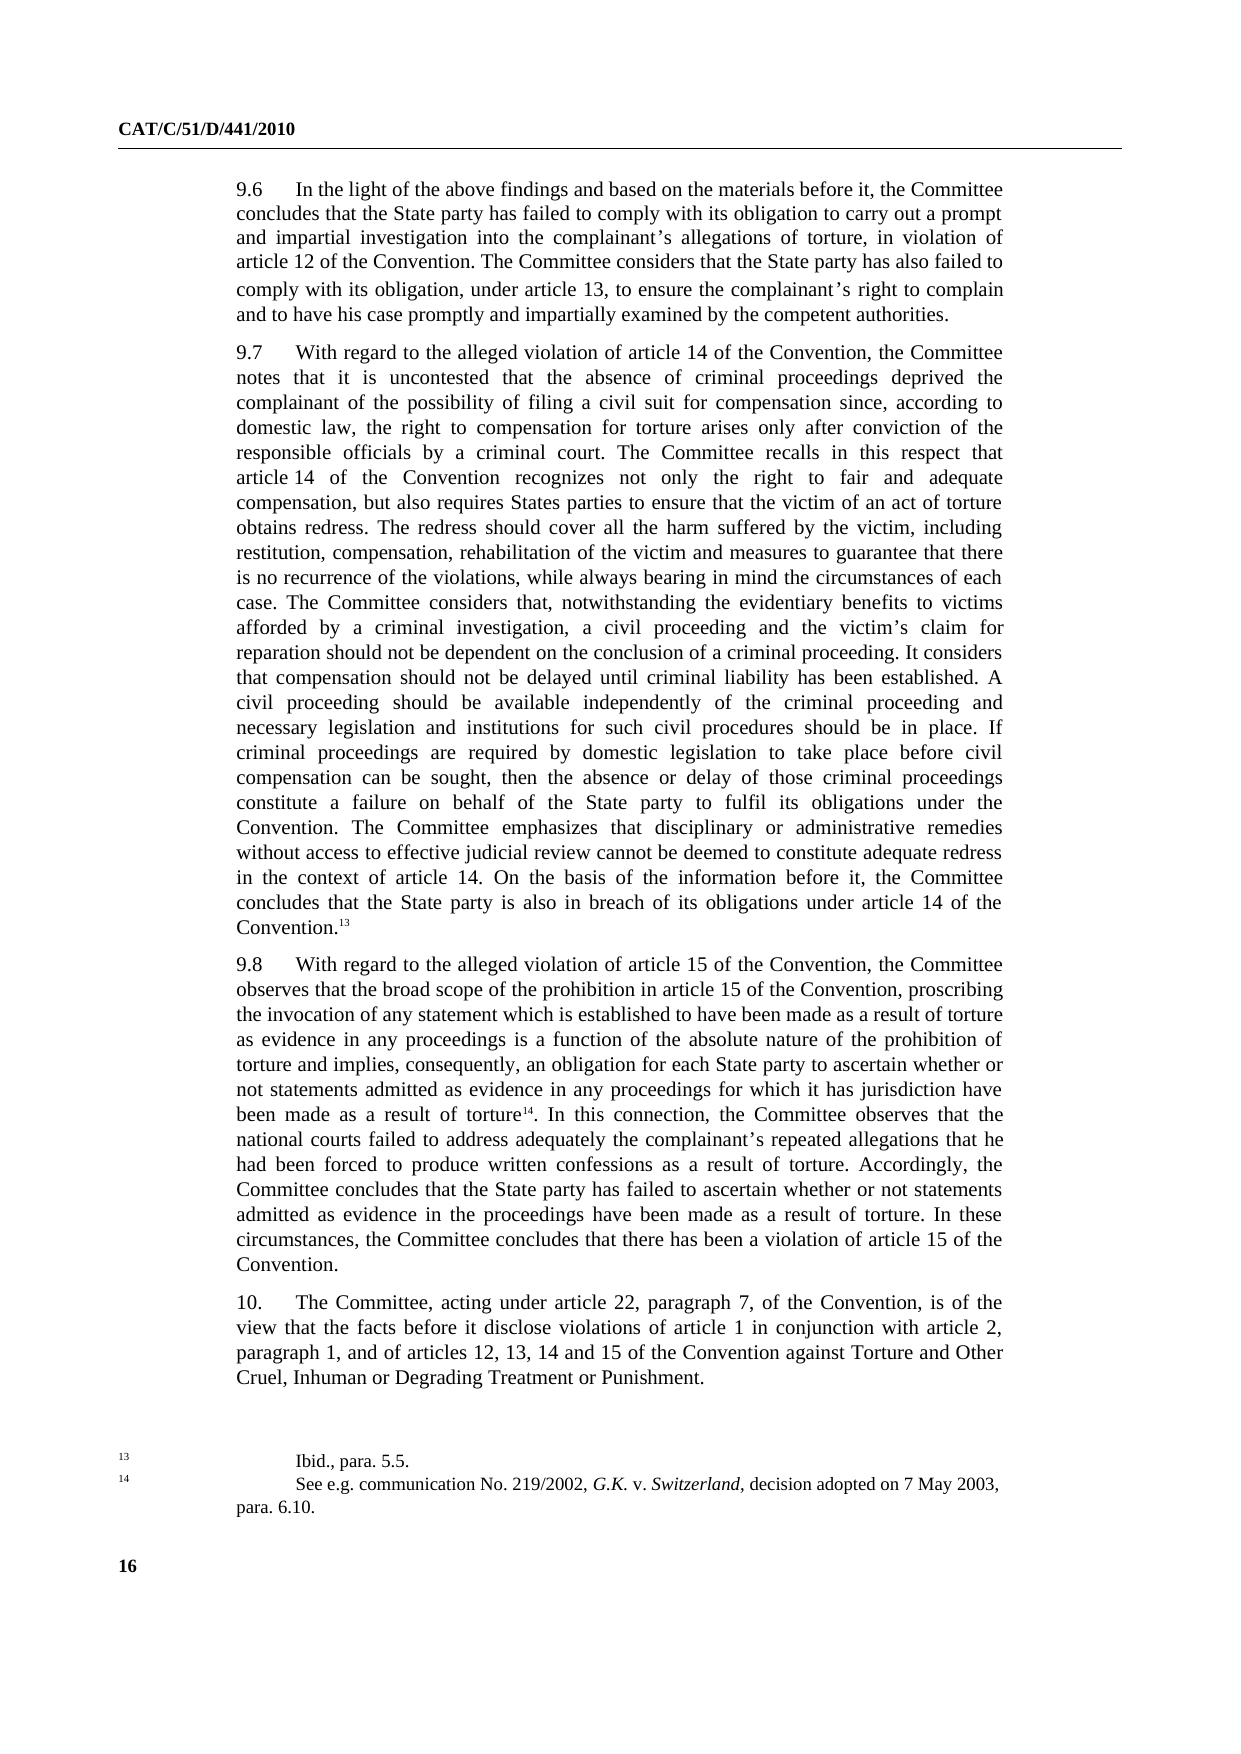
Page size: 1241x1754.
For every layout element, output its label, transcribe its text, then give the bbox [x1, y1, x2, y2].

text 9.7 With regard to the alleged violation of article 14 of the Convention, the Committee notes that it is uncontested that the absence of criminal proceedings deprived the complainant of the possibility of filing a civil suit for compensation since, according to domestic law, the right to compensation for torture arises only after conviction of the responsible officials by a criminal court. The Committee recalls in this respect that article 14 of the Convention recognizes not only the right to fair and adequate compensation, but also requires States parties to ensure that the victim of an act of torture obtains redress. The redress should cover all the harm suffered by the victim, including restitution, compensation, rehabilitation of the victim and measures to guarantee that there is no recurrence of the violations, while always bearing in mind the circumstances of each case. The Committee considers that, notwithstanding the evidentiary benefits to victims afforded by a criminal investigation, a civil proceeding and the victim’s claim for reparation should not be dependent on the conclusion of a criminal proceeding. It considers that compensation should not be delayed until criminal liability has been established. A civil proceeding should be available independently of the criminal proceeding and necessary legislation and institutions for such civil procedures should be in place. If criminal proceedings are required by domestic legislation to take place before civil compensation can be sought, then the absence or delay of those criminal proceedings constitute a failure on behalf of the State party to fulfil its obligations under the Convention. The Committee emphasizes that disciplinary or administrative remedies without access to effective judicial review cannot be deemed to constitute adequate redress in the context of article 14. On the basis of the information before it, the Committee concludes that the State party is also in breach of its obligations under article 14 of the Convention. [236, 339, 1004, 939]
text 10. The Committee, acting under article 22, paragraph 7, of the Convention, is of the view that the facts before it disclose violations of article 1 in conjunction with article 2, paragraph 1, and of articles 12, 13, 14 and 15 of the Convention against Torture and Other Cruel, Inhuman or Degrading Treatment or Punishment. [236, 1289, 1004, 1389]
text 9.6 In the light of the above findings and based on the materials before it, the Committee concludes that the State party has failed to comply with its obligation to carry out a prompt and impartial investigation into the complainant’s allegations of torture, in violation of article 12 of the Convention. The Committee considers that the State party has also failed to comply with its obligation, under article 13, to ensure the complainant’s right to complain and to have his case promptly and impartially examined by the competent authorities. [236, 177, 1004, 326]
text 9.8 With regard to the alleged violation of article 15 of the Convention, the Committee observes that the broad scope of the prohibition in article 15 of the Convention, proscribing the invocation of any statement which is established to have been made as a result of torture as evidence in any proceedings is a function of the absolute nature of the prohibition of torture and implies, consequently, an obligation for each State party to ascertain whether or not statements admitted as evidence in any proceedings for which it has jurisdiction have been made as a result of torture. In this connection, the Committee observes that the national courts failed to address adequately the complainant’s repeated allegations that he had been forced to produce written confessions as a result of torture. Accordingly, the Committee concludes that the State party has failed to ascertain whether or not statements admitted as evidence in the proceedings have been made as a result of torture. In these circumstances, the Committee concludes that there has been a violation of article 15 of the Convention. [236, 951, 1004, 1276]
